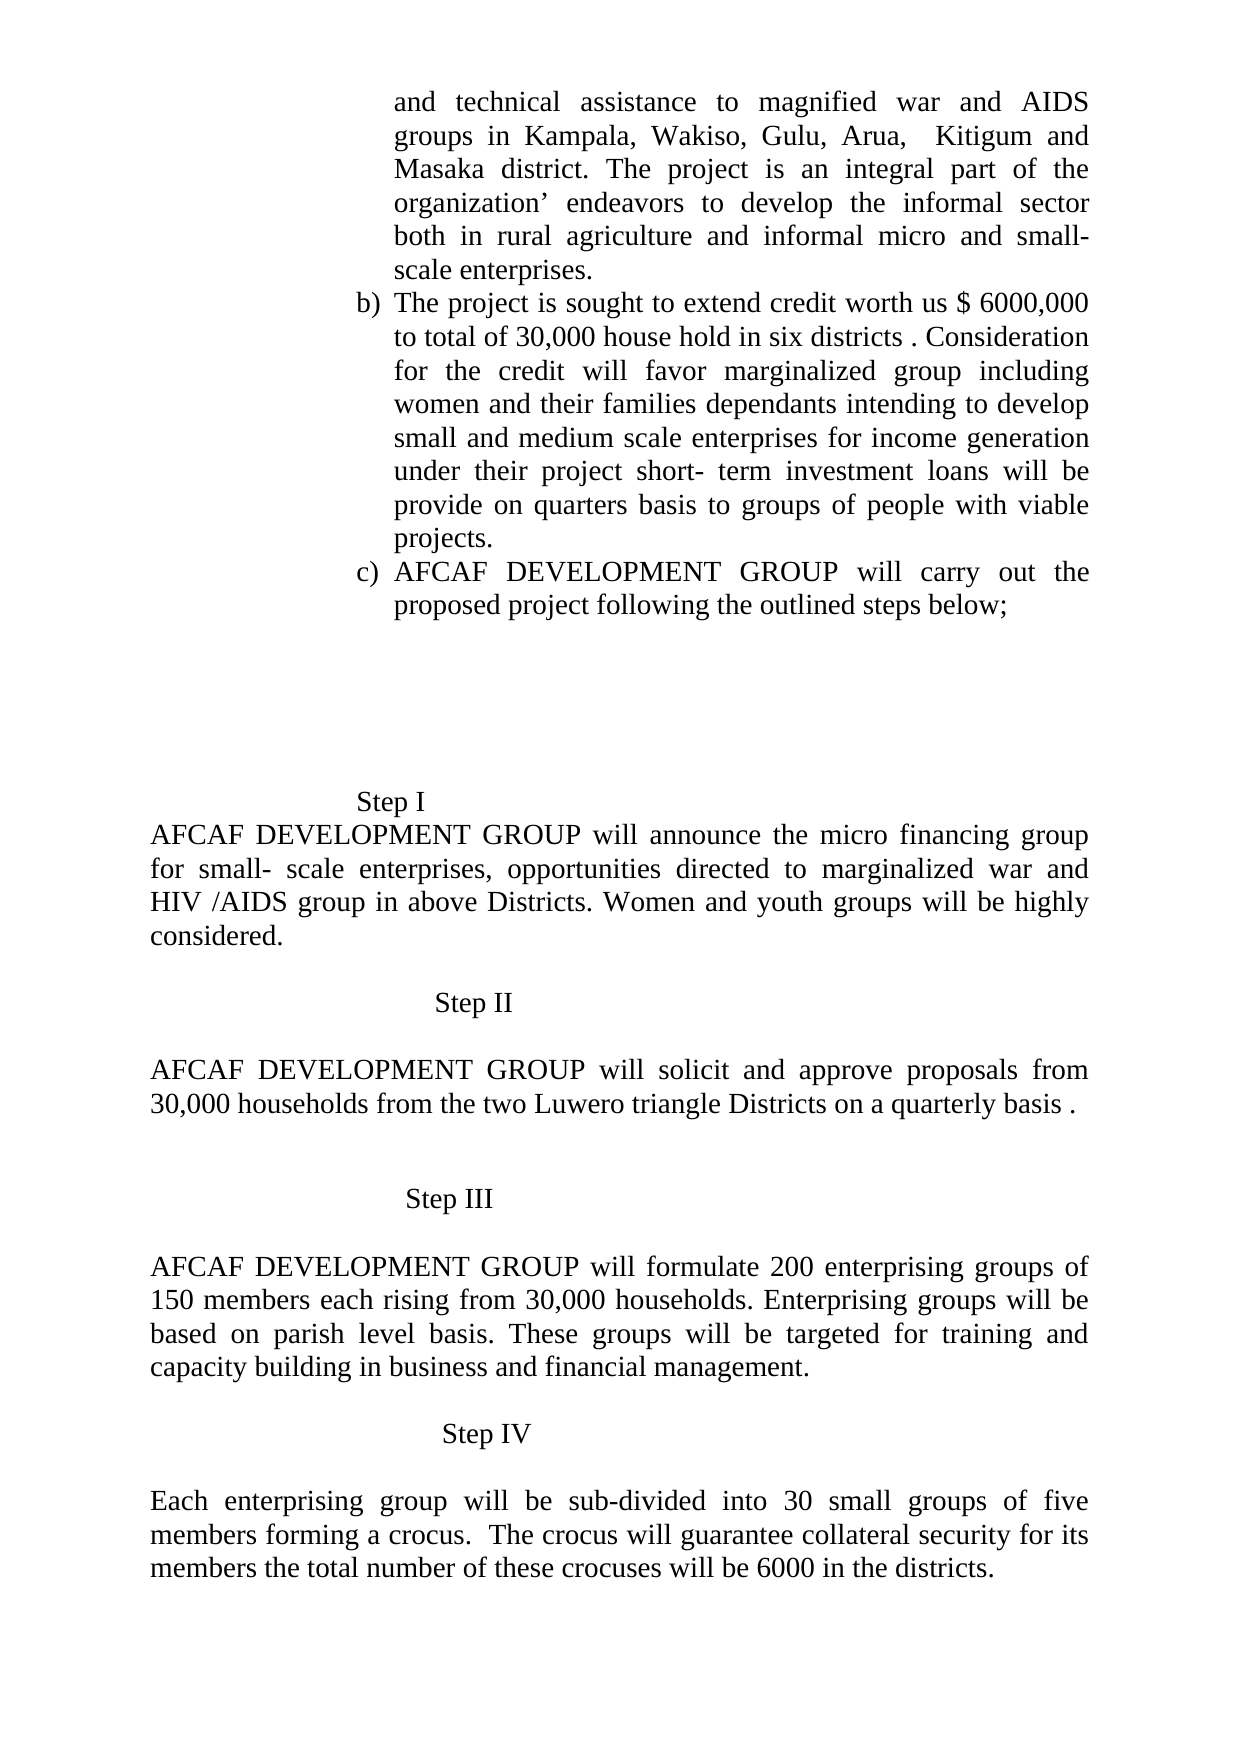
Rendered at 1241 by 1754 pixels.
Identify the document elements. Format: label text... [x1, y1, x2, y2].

text Each enterprising group will be sub-divided into 30 small groups of five members forming a crocus. The crocus will guarantee collateral security for its members the total number of these crocuses will be 6000 in the districts. [150, 1483, 1090, 1584]
text Step II [150, 985, 1090, 1019]
text Step I [356, 784, 1090, 817]
list AFCAF DEVELOPMENT GROUP will carry out the proposed project following the outlined steps below; [356, 554, 1090, 621]
text Step IV [150, 1416, 1090, 1450]
text AFCAF DEVELOPMENT GROUP will formulate 200 enterprising groups of 150 members each rising from 30,000 households. Enterprising groups will be based on parish level basis. These groups will be targeted for training and capacity building in business and financial management. [150, 1249, 1090, 1383]
text AFCAF DEVELOPMENT GROUP will solicit and approve proposals from 30,000 households from the two Luwero triangle Districts on a quarterly basis . [150, 1052, 1090, 1119]
list The project is sought to extend credit worth us $ 6000,000 to total of 30,000 house hold in six districts . Consideration for the credit will favor marginalized group including women and their families dependants intending to develop small and medium scale enterprises for income generation under their project short- term investment loans will be provide on quarters basis to groups of people with viable projects. [356, 286, 1090, 554]
text AFCAF DEVELOPMENT GROUP will announce the micro financing group for small- scale enterprises, opportunities directed to marginalized war and HIV /AIDS group in above Districts. Women and youth groups will be highly considered. [150, 817, 1090, 952]
text Step III [150, 1182, 1090, 1215]
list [356, 84, 1090, 286]
